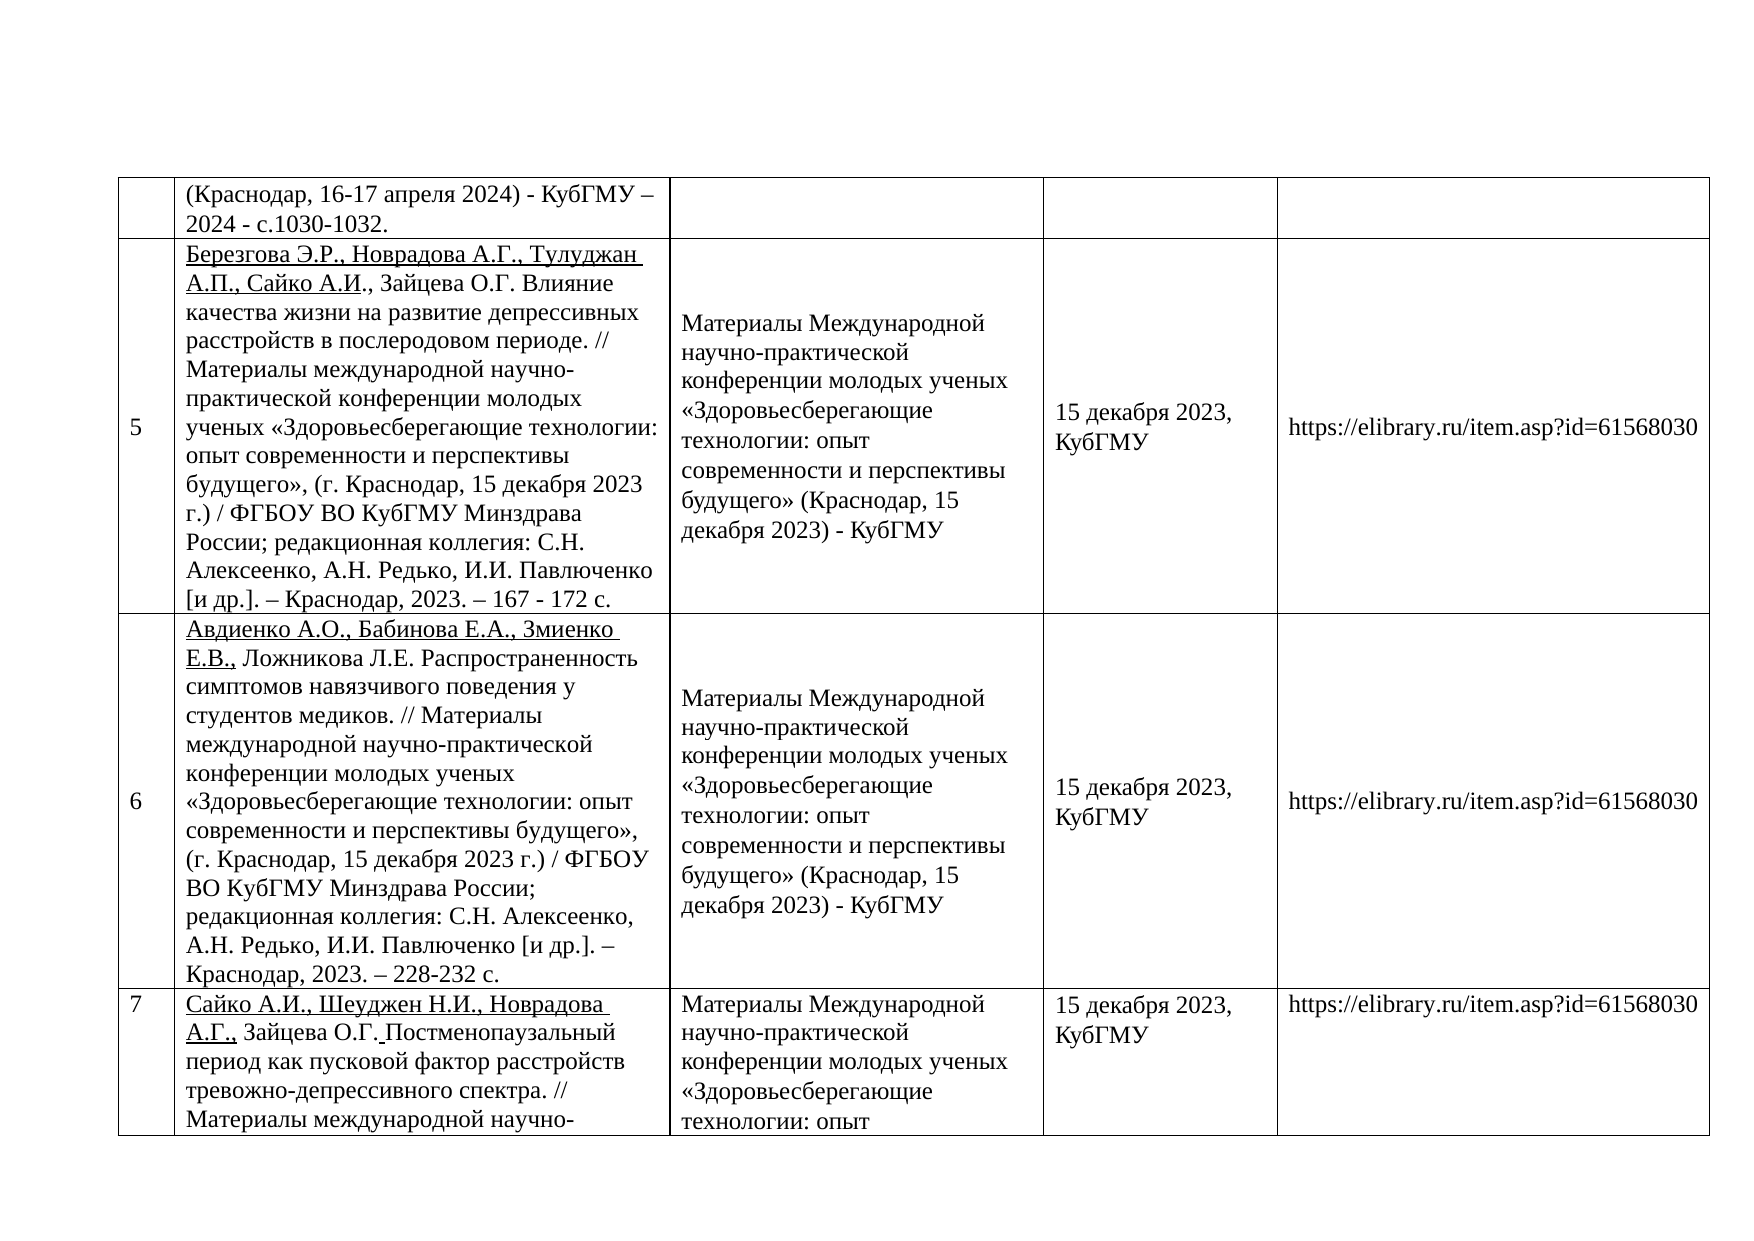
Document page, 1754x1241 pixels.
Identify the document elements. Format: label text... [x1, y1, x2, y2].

table_cell 4. [119, 178, 174, 238]
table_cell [175, 989, 669, 1135]
table_cell 7 [119, 989, 174, 1135]
table_cell https://elibrary.ru/item.asp?id=61568030 [1278, 239, 1709, 613]
table_cell https://elibrary.ru/item.asp?id=61568030 [1278, 614, 1709, 988]
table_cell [175, 178, 669, 238]
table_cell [1278, 989, 1709, 1135]
table_cell 5 [119, 239, 174, 613]
table_cell 6 [119, 614, 174, 988]
table_cell Авдиенко А.О., Бабинова Е.А., Змиенко Е.В., Ложникова Л.Е. Распространенность симптомов навязчивого поведения у студентов медиков. // Материалы международной научно-практической конференции молодых ученых «Здоровьесберегающие технологии: опыт современности и перспективы будущего», (г. Краснодар, 15 декабря 2023 г.) / ФГБОУ ВО КубГМУ Минздрава России; редакционная коллегия: С.Н. Алексеенко, А.Н. Редько, И.И. Павлюченко [и др.]. – Краснодар, 2023. – 228-232 с. [175, 614, 669, 988]
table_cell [1278, 178, 1709, 238]
table_cell 15 декабря 2023, КубГМУ [1044, 239, 1277, 613]
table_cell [1044, 178, 1277, 238]
table_cell 15 декабря 2023, КубГМУ [1044, 614, 1277, 988]
table_cell Березгова Э.Р., Новрадова А.Г., Тулуджан А.П., Сайко А.И., Зайцева О.Г. Влияние качества жизни на развитие депрессивных расстройств в послеродовом периоде. // Материалы международной научно-практической конференции молодых ученых «Здоровьесберегающие технологии: опыт современности и перспективы будущего», (г. Краснодар, 15 декабря 2023 г.) / ФГБОУ ВО КубГМУ Минздрава России; редакционная коллегия: С.Н. Алексеенко, А.Н. Редько, И.И. Павлюченко [и др.]. – Краснодар, 2023. – 167 - 172 с. [175, 239, 669, 613]
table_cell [671, 178, 1043, 238]
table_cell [671, 989, 1043, 1135]
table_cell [1044, 989, 1277, 1135]
